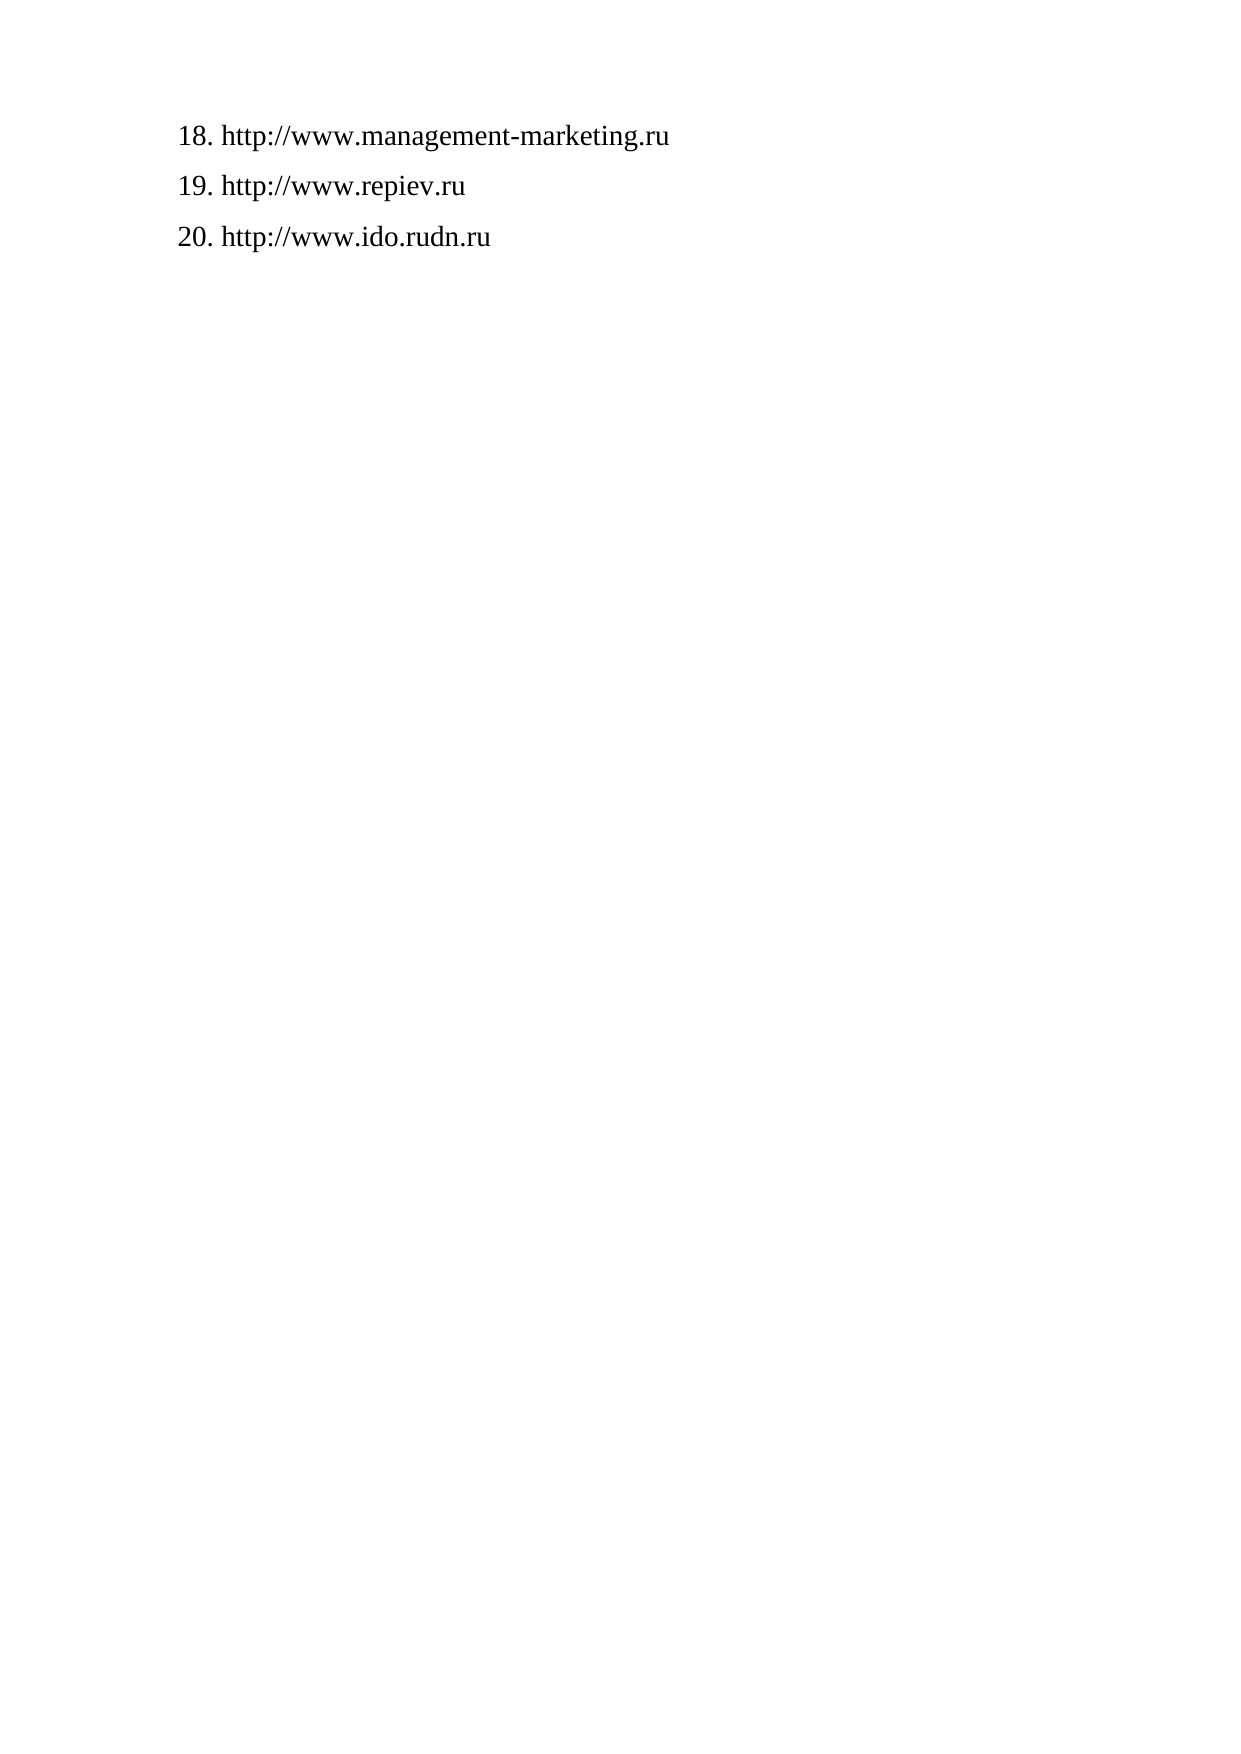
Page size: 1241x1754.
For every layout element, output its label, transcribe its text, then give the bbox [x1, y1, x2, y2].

text 20. http://www.ido.rudn.ru [177, 219, 1152, 252]
text 19. http://www.repiev.ru [177, 168, 1152, 202]
text 18. http://www.management-marketing.ru [177, 118, 1152, 152]
